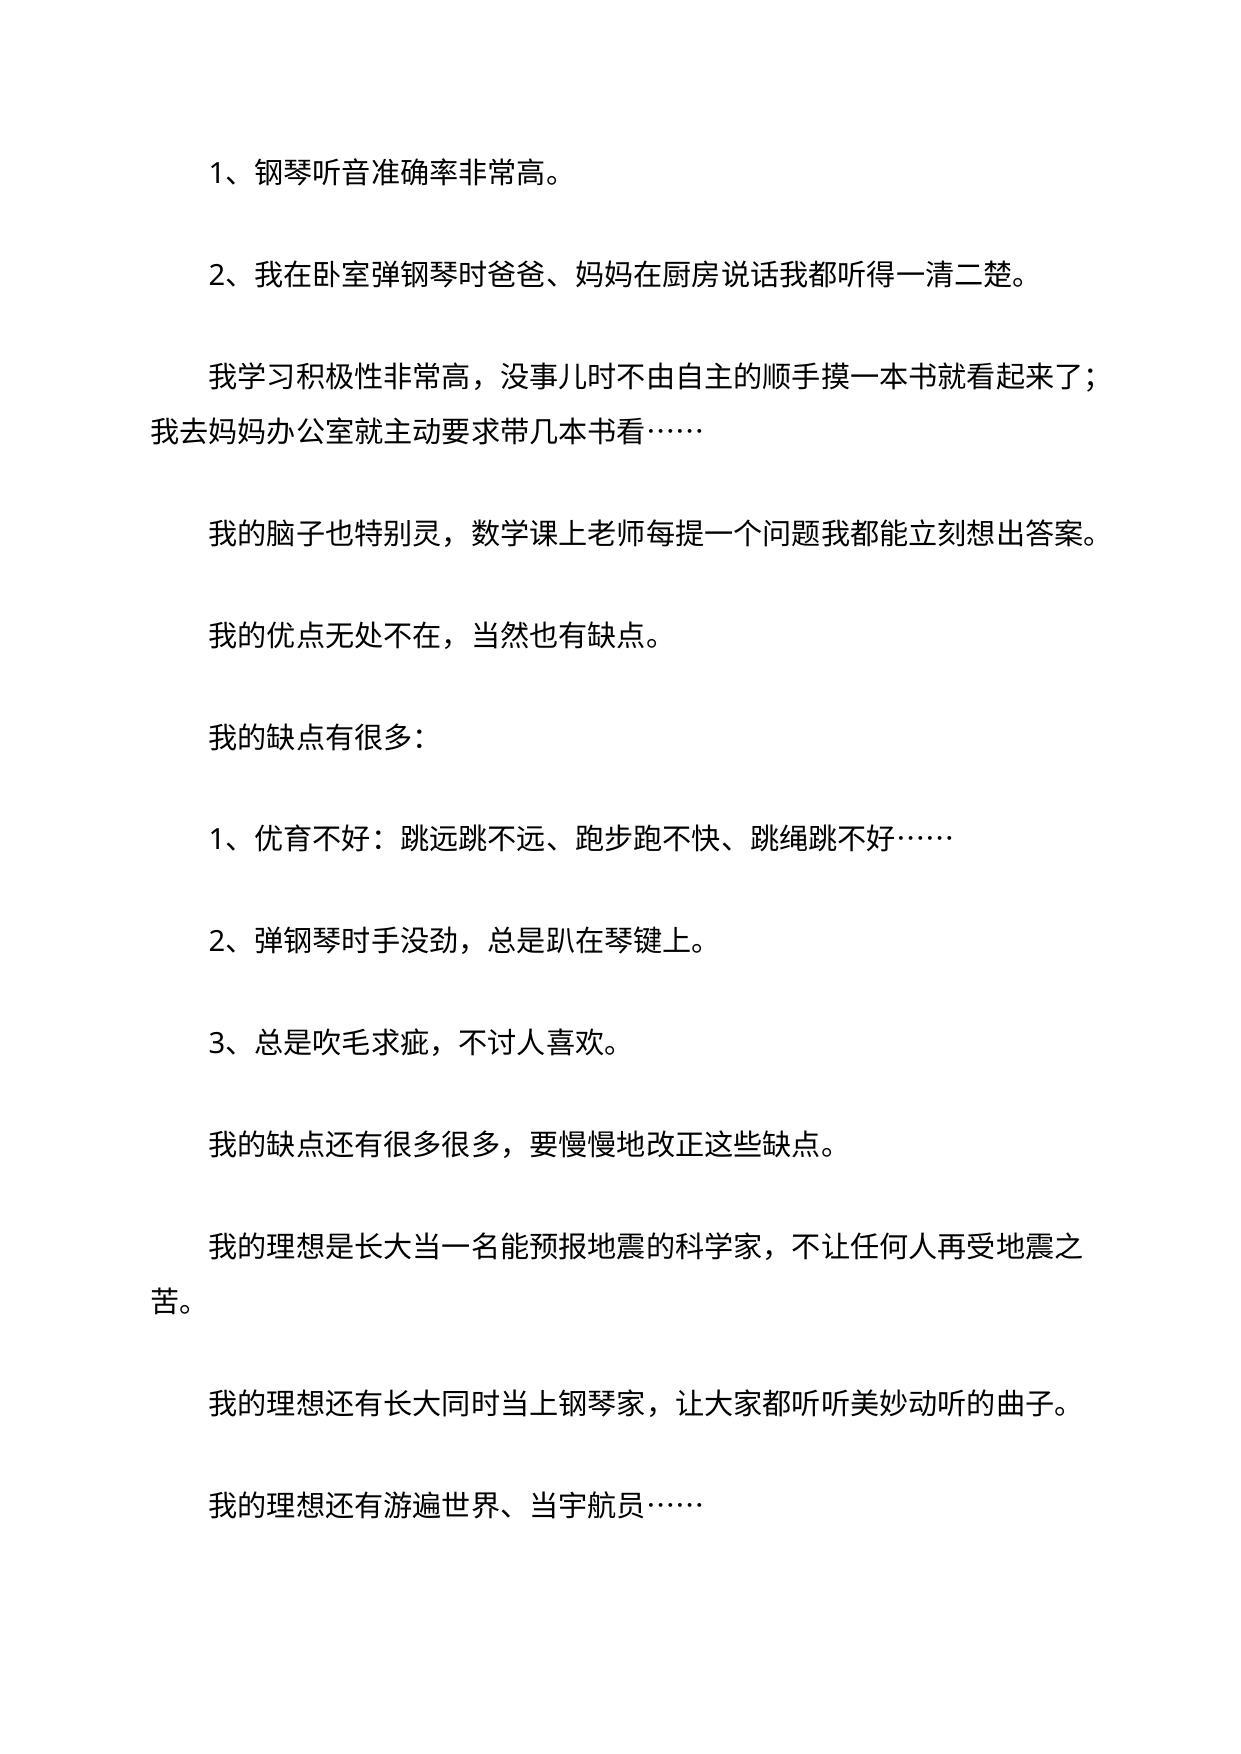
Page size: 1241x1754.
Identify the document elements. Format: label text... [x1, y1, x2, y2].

text 1、钢琴听音准确率非常高。 [150, 150, 1090, 192]
text 1、优育不好：跳远跳不远、跑步跑不快、跳绳跳不好…… [150, 816, 1090, 858]
text 我的缺点有很多： [150, 714, 1090, 756]
text 我学习积极性非常高，没事儿时不由自主的顺手摸一本书就看起来了；我去妈妈办公室就主动要求带几本书看…… [150, 354, 1090, 451]
text 我的脑子也特别灵，数学课上老师每提一个问题我都能立刻想出答案。 [150, 511, 1090, 553]
text 2、弹钢琴时手没劲，总是趴在琴键上。 [150, 918, 1090, 960]
text 我的理想还有游遍世界、当宇航员…… [150, 1482, 1090, 1524]
text 我的理想还有长大同时当上钢琴家，让大家都听听美妙动听的曲子。 [150, 1380, 1090, 1423]
text 我的缺点还有很多很多，要慢慢地改正这些缺点。 [150, 1122, 1090, 1164]
text 3、总是吹毛求疵，不讨人喜欢。 [150, 1020, 1090, 1062]
text 2、我在卧室弹钢琴时爸爸、妈妈在厨房说话我都听得一清二楚。 [150, 252, 1090, 294]
text 我的理想是长大当一名能预报地震的科学家，不让任何人再受地震之苦。 [150, 1224, 1090, 1321]
text 我的优点无处不在，当然也有缺点。 [150, 612, 1090, 655]
